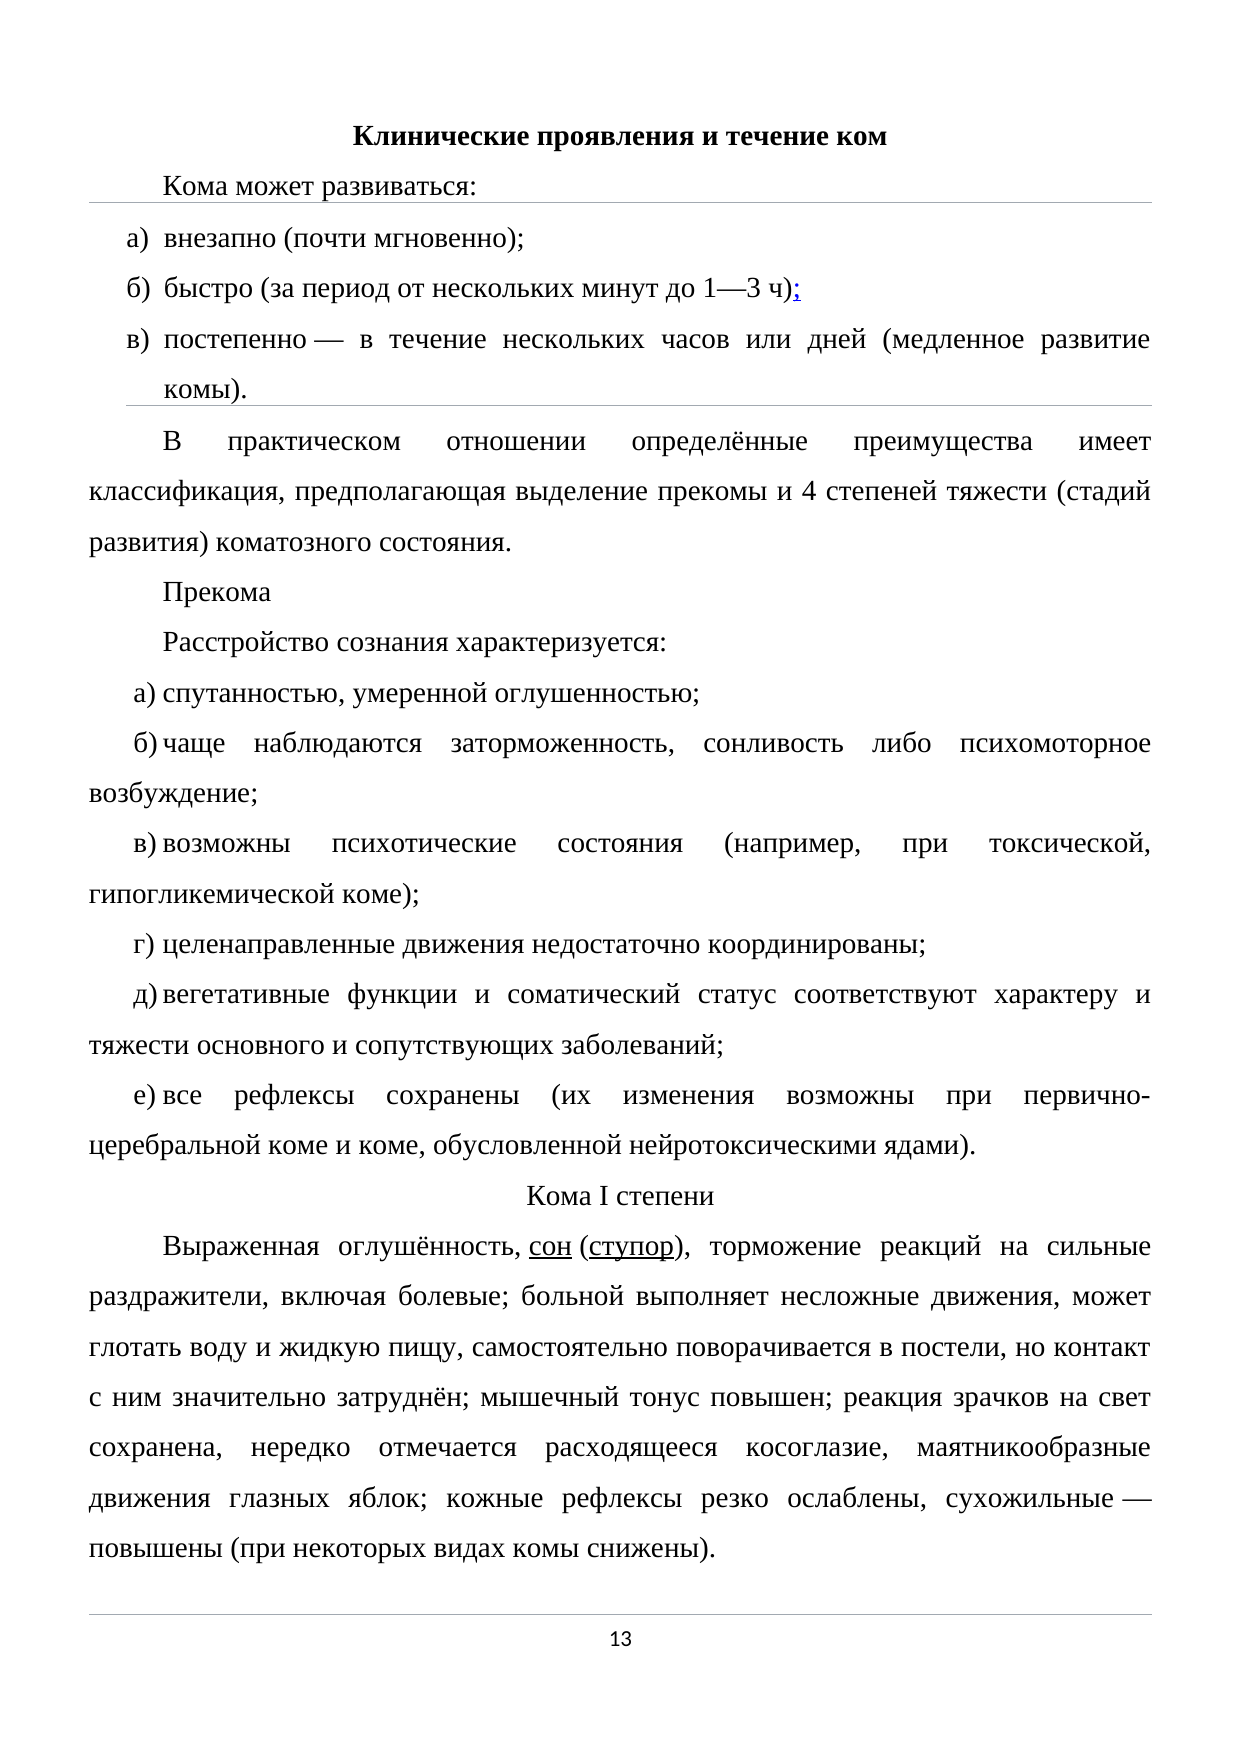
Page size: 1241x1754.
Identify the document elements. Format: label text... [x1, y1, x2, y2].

subtitle целенаправленные движения недостаточно координированы; [89, 926, 1152, 960]
subtitle чаще наблюдаются заторможенность, сонливость либо психомоторное возбуждение; [89, 725, 1152, 809]
subtitle Кома может развиваться: [89, 168, 1152, 202]
subtitle постепенно — в течение нескольких часов или дней (медленное развитие комы). [126, 321, 1152, 405]
subtitle вегетативные функции и соматический статус соответствуют характеру и тяжести основного и сопутствующих заболеваний; [89, 977, 1152, 1060]
subtitle Клинические проявления и течение ком [89, 118, 1152, 152]
subtitle возможны психотические состояния (например, при токсической, гипогликемической коме); [89, 826, 1152, 909]
subtitle В практическом отношении определённые преимущества имеет классификация, предполагающая выделение прекомы и 4 степеней тяжести (стадий развития) коматозного состояния. [89, 423, 1152, 557]
subtitle Прекома [89, 574, 1152, 608]
subtitle внезапно (почти мгновенно); [126, 220, 1152, 254]
subtitle быстро (за период от нескольких минут до 1—3 ч); [126, 271, 1152, 304]
subtitle Кома I степени [89, 1178, 1152, 1211]
subtitle все рефлексы сохранены (их изменения возможны при первично-церебральной коме и коме, обусловленной нейротоксическими ядами). [89, 1077, 1152, 1161]
subtitle спутанностью, умеренной оглушенностью; [89, 675, 1152, 708]
subtitle Расстройство сознания характеризуется: [89, 624, 1152, 658]
subtitle Выраженная оглушённость, сон (ступор), торможение реакций на сильные раздражители, включая болевые; больной выполняет несложные движения, может глотать воду и жидкую пищу, самостоятельно поворачивается в постели, но контакт с ним значительно затруднён; мышечный тонус повышен; реакция зрачков на свет сохранена, нередко отмечается расходящееся косоглазие, маятникообразные движения глазных яблок; кожные рефлексы резко ослаблены, сухожильные — повышены (при некоторых видах комы снижены). [89, 1228, 1152, 1563]
